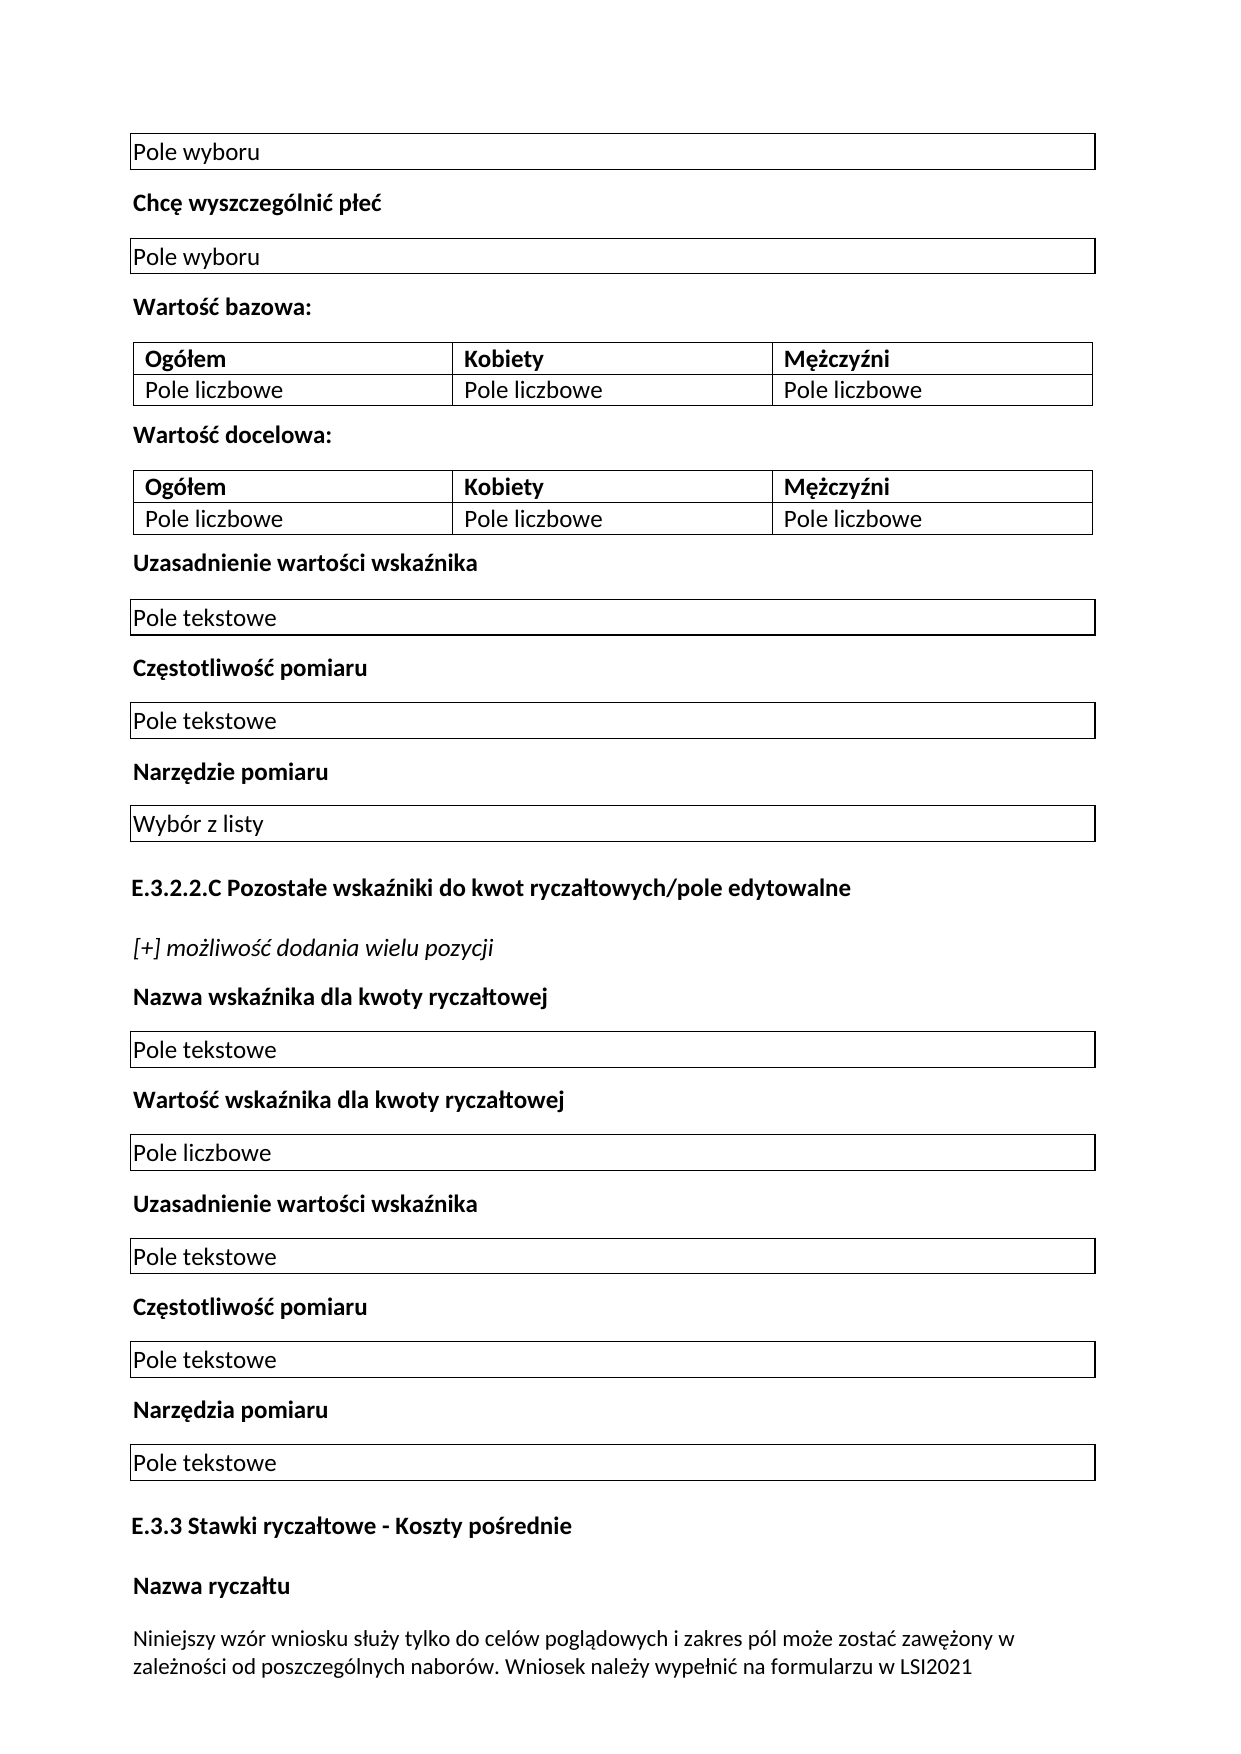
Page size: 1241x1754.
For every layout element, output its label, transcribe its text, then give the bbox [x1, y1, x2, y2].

text Wartość bazowa: [133, 291, 1092, 322]
table_header Mężczyźni [773, 343, 1092, 374]
table_header Ogółem [134, 343, 452, 374]
text Pole tekstowe [131, 1445, 1094, 1480]
text Wartość wskaźnika dla kwoty ryczałtowej [133, 1084, 1092, 1115]
table_cell Pole liczbowe [773, 375, 1092, 405]
table_header Mężczyźni [773, 471, 1092, 502]
table_cell Pole liczbowe [134, 375, 452, 405]
text Pole tekstowe [131, 1342, 1094, 1377]
text Wybór z listy [131, 806, 1094, 841]
text Częstotliwość pomiaru [133, 652, 1092, 683]
text E.3.3 Stawki ryczałtowe - Koszty pośrednie [131, 1510, 1092, 1541]
text Pole wyboru [131, 239, 1094, 273]
table_header Kobiety [453, 471, 772, 502]
text Pole tekstowe [131, 703, 1094, 738]
table_cell Pole liczbowe [134, 503, 452, 533]
text Nazwa wskaźnika dla kwoty ryczałtowej [133, 981, 1092, 1012]
text Częstotliwość pomiaru [133, 1291, 1092, 1322]
text Chcę wyszczególnić płeć [133, 187, 1092, 217]
text Pole tekstowe [131, 1032, 1094, 1067]
text Nazwa ryczałtu [133, 1570, 1092, 1601]
text Uzasadnienie wartości wskaźnika [133, 547, 1092, 578]
text Pole liczbowe [131, 1135, 1094, 1170]
text Pole wyboru [131, 134, 1094, 169]
table_header Ogółem [134, 471, 452, 502]
text Uzasadnienie wartości wskaźnika [133, 1188, 1092, 1218]
text Pole tekstowe [131, 1239, 1094, 1273]
text [+] możliwość dodania wielu pozycji [133, 932, 1092, 962]
text Pole tekstowe [131, 600, 1094, 634]
table_cell Pole liczbowe [453, 375, 772, 405]
text Narzędzie pomiaru [133, 756, 1092, 786]
table_header Kobiety [453, 343, 772, 374]
table_cell Pole liczbowe [773, 503, 1092, 533]
table_cell Pole liczbowe [453, 503, 772, 533]
text Wartość docelowa: [133, 419, 1092, 449]
text E.3.2.2.C Pozostałe wskaźniki do kwot ryczałtowych/pole edytowalne [131, 872, 1092, 902]
text Narzędzia pomiaru [133, 1394, 1092, 1425]
